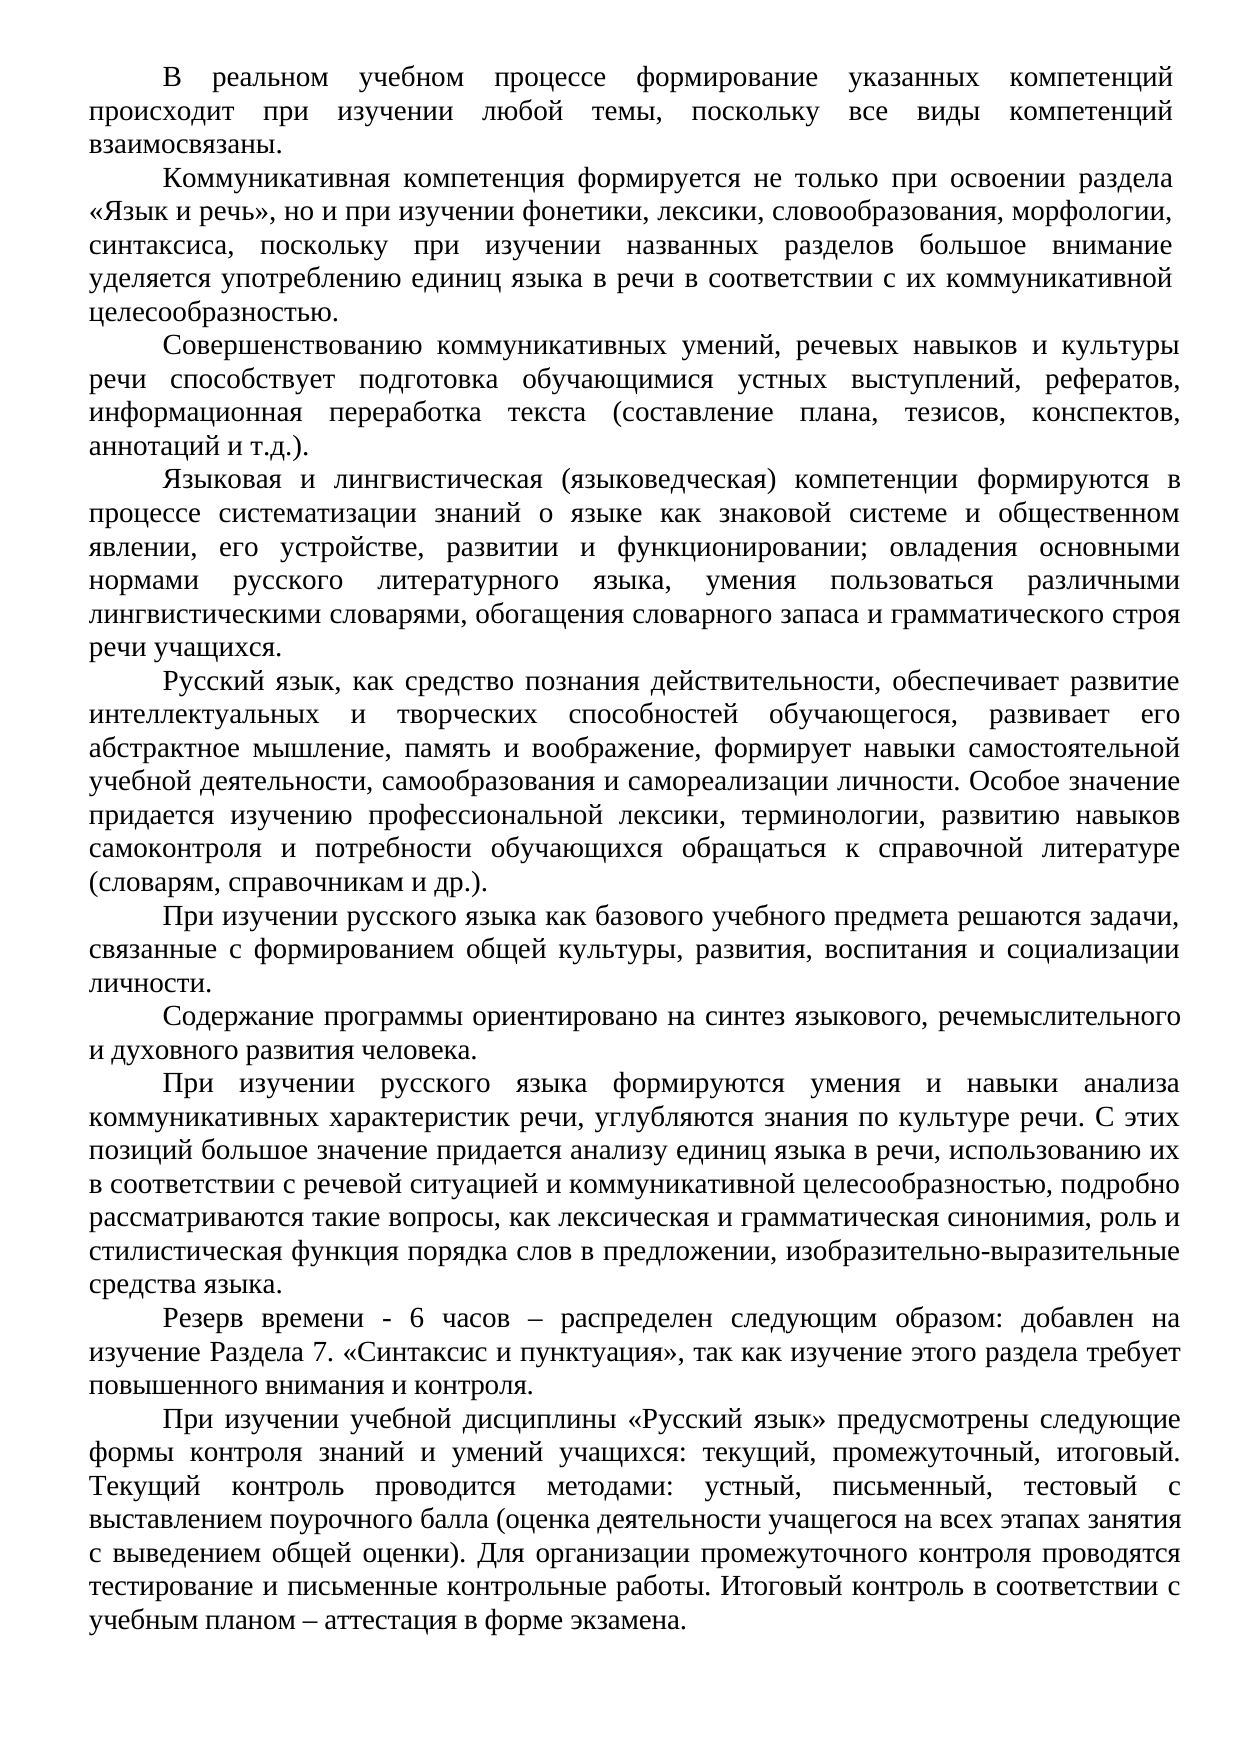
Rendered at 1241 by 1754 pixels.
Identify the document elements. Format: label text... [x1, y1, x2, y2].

text Русский язык, как средство познания действительности, обеспечивает развитие интеллектуальных и творческих способностей обучающегося, развивает его абстрактное мышление, память и воображение, формирует навыки самостоятельной учебной деятельности, самообразования и самореализации личности. Особое значение придается изучению профессиональной лексики, терминологии, развитию навыков самоконтроля и потребности обучающихся обращаться к справочной литературе (словарям, справочникам и др.). [89, 663, 1181, 898]
text При изучении русского языка как базового учебного предмета решаются задачи, связанные с формированием общей культуры, развития, воспитания и социализации личности. [89, 898, 1181, 998]
text При изучении русского языка формируются умения и навыки анализа коммуникативных характеристик речи, углубляются знания по культуре речи. С этих позиций большое значение придается анализу единиц языка в речи, использованию их в соответствии с речевой ситуацией и коммуникативной целесообразностью, подробно рассматриваются такие вопросы, как лексическая и грамматическая синонимия, роль и стилистическая функция порядка слов в предложении, изобразительно-выразительные средства языка. [89, 1065, 1181, 1300]
text Коммуникативная компетенция формируется не только при освоении раздела «Язык и речь», но и при изучении фонетики, лексики, словообразования, морфологии, синтаксиса, поскольку при изучении названных разделов большое внимание уделяется употреблению единиц языка в речи в соответствии с их коммуникативной целесообразностью. [89, 160, 1174, 327]
text Языковая и лингвистическая (языковедческая) компетенции формируются в процессе систематизации знаний о языке как знаковой системе и общественном явлении, его устройстве, развитии и функционировании; овладения основными нормами русского литературного языка, умения пользоваться различными лингвистическими словарями, обогащения словарного запаса и грамматического строя речи учащихся. [89, 462, 1181, 663]
text Совершенствованию коммуникативных умений, речевых навыков и культуры речи способствует подготовка обучающимися устных выступлений, рефератов, информационная переработка текста (составление плана, тезисов, конспектов, аннотаций и т.д.). [89, 327, 1181, 462]
text Резерв времени - 6 часов – распределен следующим образом: добавлен на изучение Раздела 7. «Синтаксис и пунктуация», так как изучение этого раздела требует повышенного внимания и контроля. [89, 1300, 1181, 1401]
text Содержание программы ориентировано на синтез языкового, речемыслительного и духовного развития человека. [89, 998, 1181, 1065]
text В реальном учебном процессе формирование указанных компетенций происходит при изучении любой темы, поскольку все виды компетенций взаимосвязаны. [89, 59, 1174, 160]
text При изучении учебной дисциплины «Русский язык» предусмотрены следующие формы контроля знаний и умений учащихся: текущий, промежуточный, итоговый. Текущий контроль проводится методами: устный, письменный, тестовый с выставлением поурочного балла (оценка деятельности учащегося на всех этапах занятия с выведением общей оценки). Для организации промежуточного контроля проводятся тестирование и письменные контрольные работы. Итоговый контроль в соответствии с учебным планом – аттестация в форме экзамена. [89, 1401, 1181, 1636]
